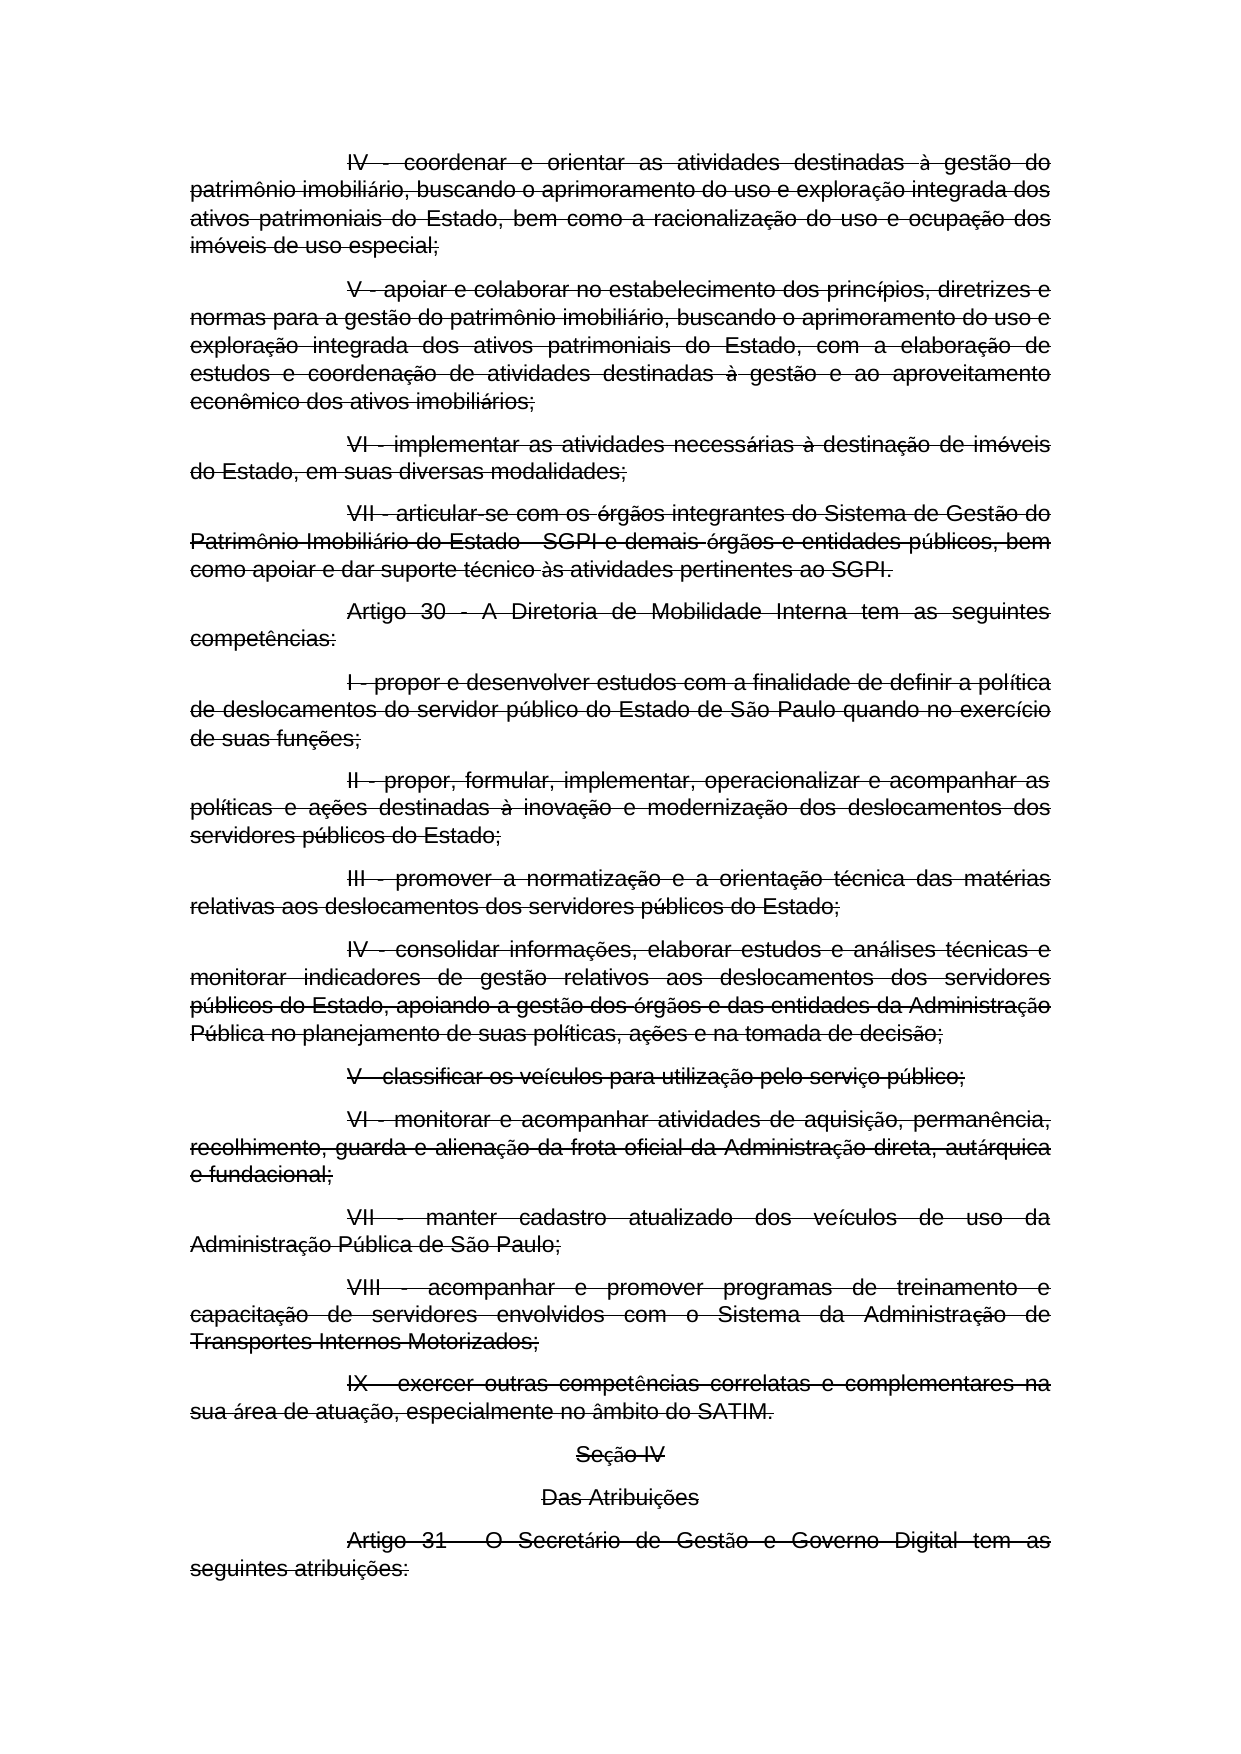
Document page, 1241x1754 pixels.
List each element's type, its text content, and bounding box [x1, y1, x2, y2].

text Seção IV [190, 1440, 1051, 1468]
text I - propor e desenvolver estudos com a finalidade de definir a política de deslocamentos do servidor público do Estado de São Paulo quando no exercício de suas funções; [190, 712, 1051, 752]
text III - promover a normatização e a orientação técnica das matérias relativas aos deslocamentos dos servidores públicos do Estado; [190, 864, 1051, 920]
text Artigo 30 - A Diretoria de Mobilidade Interna tem as seguintes competências: [190, 598, 1051, 653]
text IV - coordenar e orientar as atividades destinadas à gestão do patrimônio imobiliário, buscando o aprimoramento do uso e exploração integrada dos ativos patrimoniais do Estado, bem como a racionalização do uso e ocupação dos imóveis de uso especial; [190, 148, 1051, 219]
text VI - monitorar e acompanhar atividades de aquisição, permanência, recolhimento, guarda e alienação da frota oficial da Administração direta, autárquica e fundacional; [190, 1150, 1051, 1188]
text V - apoiar e colaborar no estabelecimento dos princípios, diretrizes e normas para a gestão do patrimônio imobiliário, buscando o aprimoramento do uso e exploração integrada dos ativos patrimoniais do Estado, com a elaboração de estudos e coordenação de atividades destinadas à gestão e ao aproveitamento econômico dos ativos imobiliários; [190, 319, 1051, 346]
text VIII - acompanhar e promover programas de treinamento e capacitação de servidores envolvidos com o Sistema da Administração de Transportes Internos Motorizados; [190, 1274, 1051, 1315]
text II - propor, formular, implementar, operacionalizar e acompanhar as políticas e ações destinadas à inovação e modernização dos deslocamentos dos servidores públicos do Estado; [190, 767, 1051, 808]
text VI - implementar as atividades necessárias à destinação de imóveis do Estado, em suas diversas modalidades; [190, 430, 1051, 484]
text IV - coordenar e orientar as atividades destinadas à gestão do patrimônio imobiliário, buscando o aprimoramento do uso e exploração integrada dos ativos patrimoniais do Estado, bem como a racionalização do uso e ocupação dos imóveis de uso especial; [190, 220, 1051, 260]
text II - propor, formular, implementar, operacionalizar e acompanhar as políticas e ações destinadas à inovação e modernização dos deslocamentos dos servidores públicos do Estado; [190, 809, 1051, 849]
text V - classificar os veículos para utilização pelo serviço público; [190, 1062, 1051, 1090]
text V - apoiar e colaborar no estabelecimento dos princípios, diretrizes e normas para a gestão do patrimônio imobiliário, buscando o aprimoramento do uso e exploração integrada dos ativos patrimoniais do Estado, com a elaboração de estudos e coordenação de atividades destinadas à gestão e ao aproveitamento econômico dos ativos imobiliários; [190, 347, 1051, 374]
text VIII - acompanhar e promover programas de treinamento e capacitação de servidores envolvidos com o Sistema da Administração de Transportes Internos Motorizados; [190, 1316, 1051, 1354]
text V - apoiar e colaborar no estabelecimento dos princípios, diretrizes e normas para a gestão do patrimônio imobiliário, buscando o aprimoramento do uso e exploração integrada dos ativos patrimoniais do Estado, com a elaboração de estudos e coordenação de atividades destinadas à gestão e ao aproveitamento econômico dos ativos imobiliários; [190, 375, 1051, 415]
text IV - consolidar informações, elaborar estudos e análises técnicas e monitorar indicadores de gestão relativos aos deslocamentos dos servidores públicos do Estado, apoiando a gestão dos órgãos e das entidades da Administração Pública no planejamento de suas políticas, ações e na tomada de decisão; [190, 1008, 1051, 1047]
text VI - monitorar e acompanhar atividades de aquisição, permanência, recolhimento, guarda e alienação da frota oficial da Administração direta, autárquica e fundacional; [190, 1105, 1051, 1149]
text I - propor e desenvolver estudos com a finalidade de definir a política de deslocamentos do servidor público do Estado de São Paulo quando no exercício de suas funções; [190, 668, 1051, 711]
text VII - manter cadastro atualizado dos veículos de uso da Administração Pública de São Paulo; [190, 1203, 1051, 1259]
text Das Atribuições [190, 1483, 1051, 1511]
text V - apoiar e colaborar no estabelecimento dos princípios, diretrizes e normas para a gestão do patrimônio imobiliário, buscando o aprimoramento do uso e exploração integrada dos ativos patrimoniais do Estado, com a elaboração de estudos e coordenação de atividades destinadas à gestão e ao aproveitamento econômico dos ativos imobiliários; [190, 275, 1051, 318]
text IV - consolidar informações, elaborar estudos e análises técnicas e monitorar indicadores de gestão relativos aos deslocamentos dos servidores públicos do Estado, apoiando a gestão dos órgãos e das entidades da Administração Pública no planejamento de suas políticas, ações e na tomada de decisão; [190, 979, 1051, 1007]
text VII - articular-se com os órgãos integrantes do Sistema de Gestão do Patrimônio Imobiliário do Estado - SGPI e demais órgãos e entidades públicos, bem como apoiar e dar suporte técnico às atividades pertinentes ao SGPI. [190, 544, 1051, 583]
text Artigo 31 - O Secretário de Gestão e Governo Digital tem as seguintes atribuições: [190, 1526, 1051, 1582]
text VII - articular-se com os órgãos integrantes do Sistema de Gestão do Patrimônio Imobiliário do Estado - SGPI e demais órgãos e entidades públicos, bem como apoiar e dar suporte técnico às atividades pertinentes ao SGPI. [190, 499, 1051, 543]
text IV - consolidar informações, elaborar estudos e análises técnicas e monitorar indicadores de gestão relativos aos deslocamentos dos servidores públicos do Estado, apoiando a gestão dos órgãos e das entidades da Administração Pública no planejamento de suas políticas, ações e na tomada de decisão; [190, 935, 1051, 978]
text IX - exercer outras competências correlatas e complementares na sua área de atuação, especialmente no âmbito do SATIM. [190, 1369, 1051, 1425]
